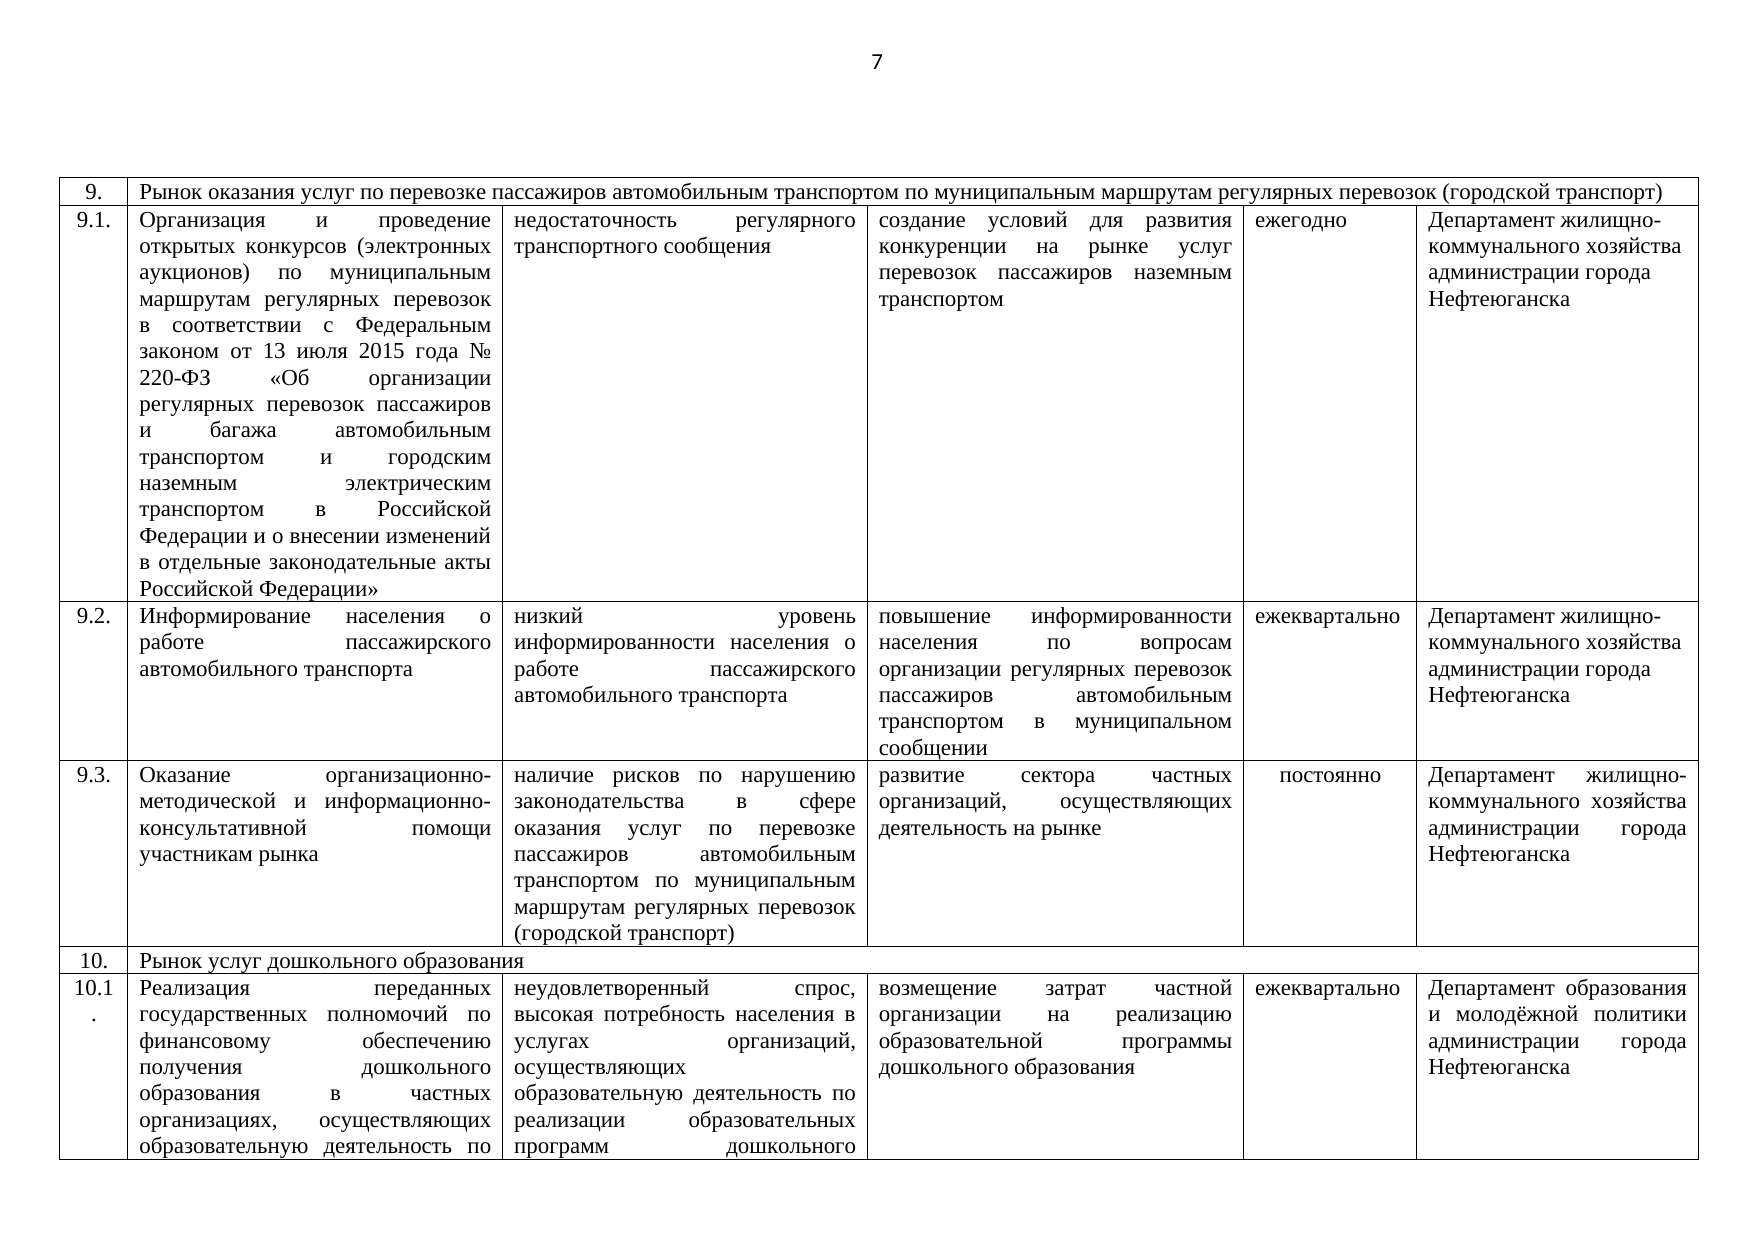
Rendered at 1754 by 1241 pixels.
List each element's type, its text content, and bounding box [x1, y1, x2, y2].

table_cell постоянно [1244, 761, 1416, 946]
table_cell ежеквартально [1244, 602, 1416, 760]
table_cell Рынок оказания услуг по перевозке пассажиров автомобильным транспортом по муниципальным маршрутам регулярных перевозок (городской транспорт) [128, 178, 1698, 204]
table_cell создание условий для развития конкуренции на рынке услуг перевозок пассажиров наземным транспортом [868, 206, 1243, 601]
table_cell Информирование населения о работе пассажирского автомобильного транспорта [128, 602, 502, 760]
table_cell повышение информированности населения по вопросам организации регулярных перевозок пассажиров автомобильным транспортом в муниципальном сообщении [868, 602, 1243, 760]
table_cell 9.2. [60, 602, 127, 760]
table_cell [1417, 974, 1698, 1158]
table_cell 10.1. [60, 974, 127, 1158]
table_cell ежеквартально [1244, 974, 1416, 1158]
table_cell Рынок услуг дошкольного образования [128, 947, 1698, 973]
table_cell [128, 974, 502, 1158]
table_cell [1417, 206, 1698, 601]
table_cell 9.1. [60, 206, 127, 601]
table_cell ежегодно [1244, 206, 1416, 601]
table_cell Организация и проведение открытых конкурсов (электронных аукционов) по муниципальным маршрутам регулярных перевозок в соответствии с Федеральным законом от 13 июля 2015 года № 220-ФЗ «Об организации регулярных перевозок пассажиров и багажа автомобильным транспортом и городским наземным электрическим транспортом в Российской Федерации и о внесении изменений в отдельные законодательные акты Российской Федерации» [128, 206, 502, 601]
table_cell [503, 974, 867, 1158]
table_cell 9. [60, 178, 127, 204]
table_cell низкий уровень информированности населения о работе пассажирского автомобильного транспорта [503, 602, 867, 760]
table_cell недостаточность регулярного транспортного сообщения [503, 206, 867, 601]
table_cell 10. [60, 947, 127, 973]
table_cell 9.3. [60, 761, 127, 946]
table_cell Департамент жилищно-коммунального хозяйства администрации города Нефтеюганска [1417, 602, 1698, 760]
table_cell наличие рисков по нарушению законодательства в сфере оказания услуг по перевозке пассажиров автомобильным транспортом по муниципальным маршрутам регулярных перевозок (городской транспорт) [503, 761, 867, 946]
table_cell Оказание организационно-методической и информационно-консультативной помощи участникам рынка [128, 761, 502, 946]
table_cell Департамент жилищно-коммунального хозяйства администрации города Нефтеюганска [1417, 761, 1698, 946]
table_cell развитие сектора частных организаций, осуществляющих деятельность на рынке [868, 761, 1243, 946]
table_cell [868, 974, 1243, 1158]
